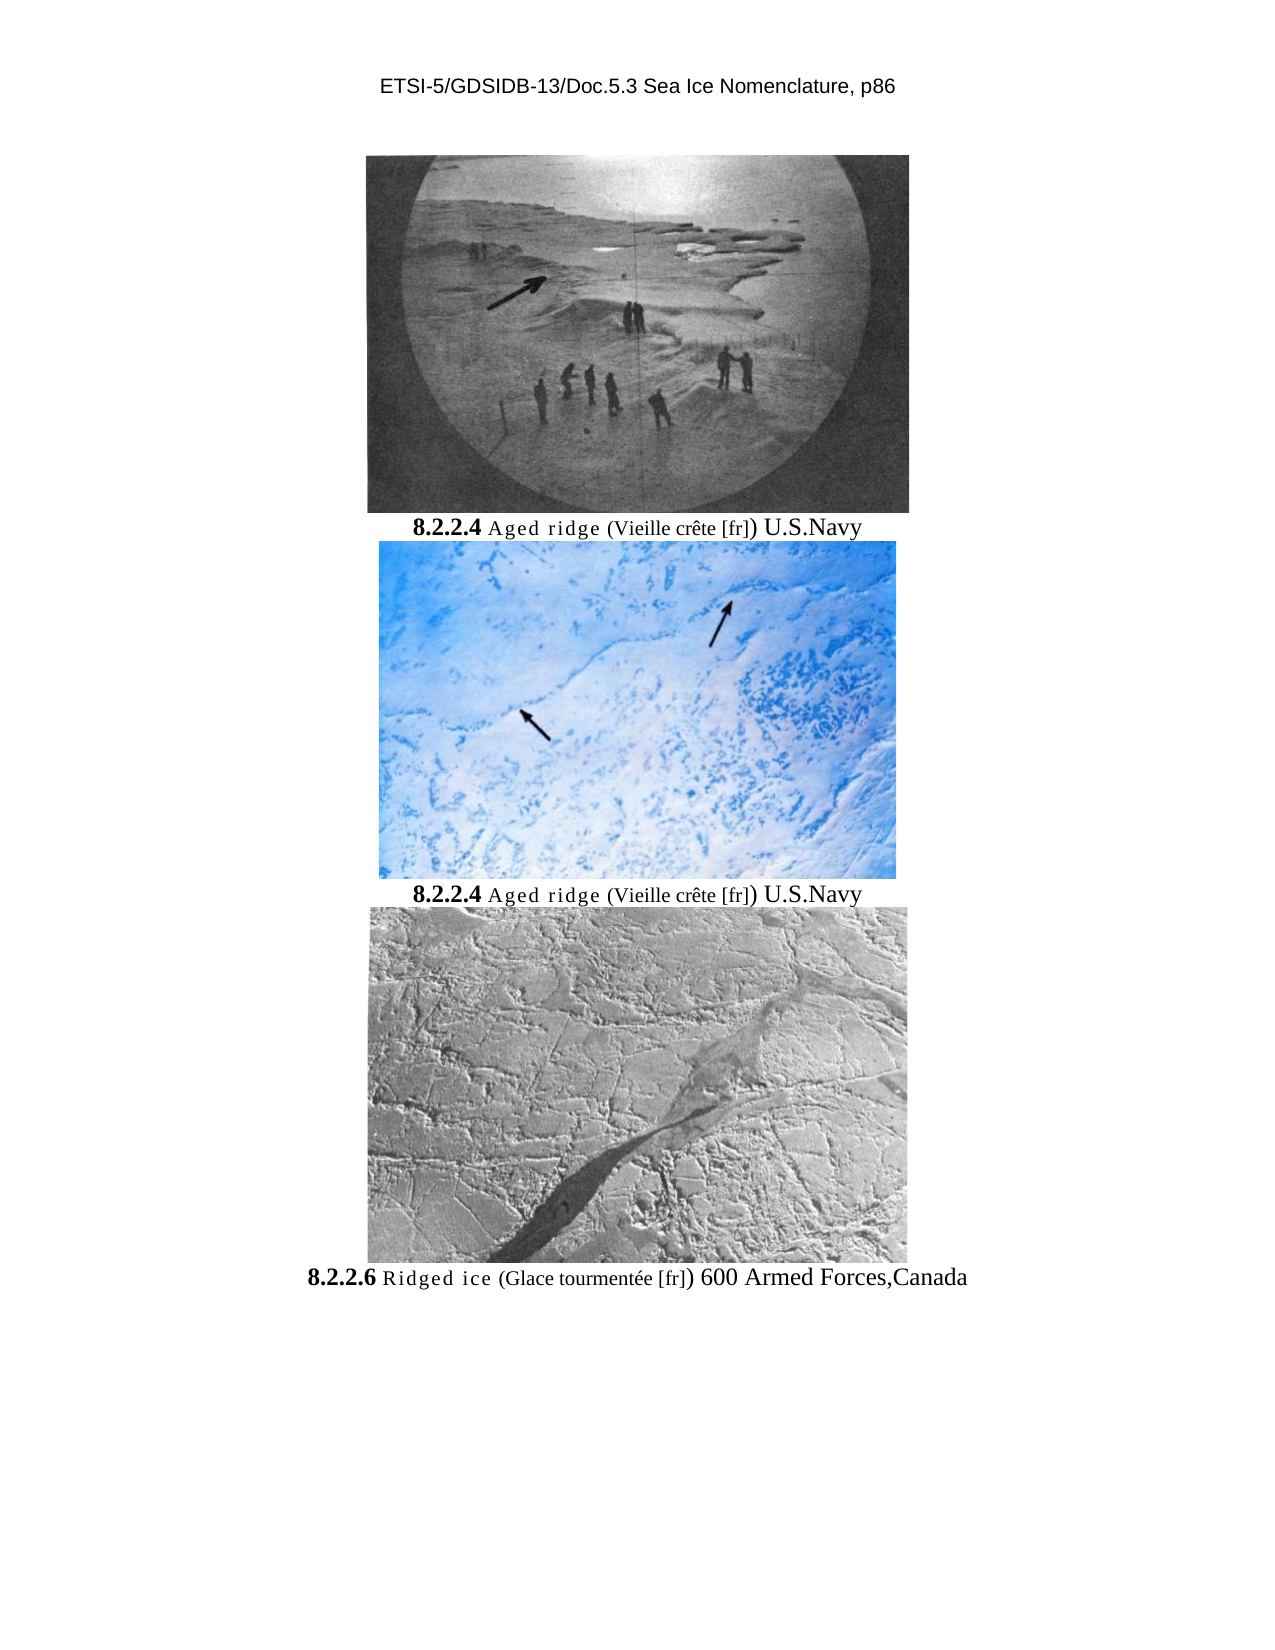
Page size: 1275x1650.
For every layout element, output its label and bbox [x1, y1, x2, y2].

picture [378, 541, 897, 879]
text [150, 155, 1125, 1291]
picture [367, 907, 908, 1263]
picture [365, 155, 910, 513]
